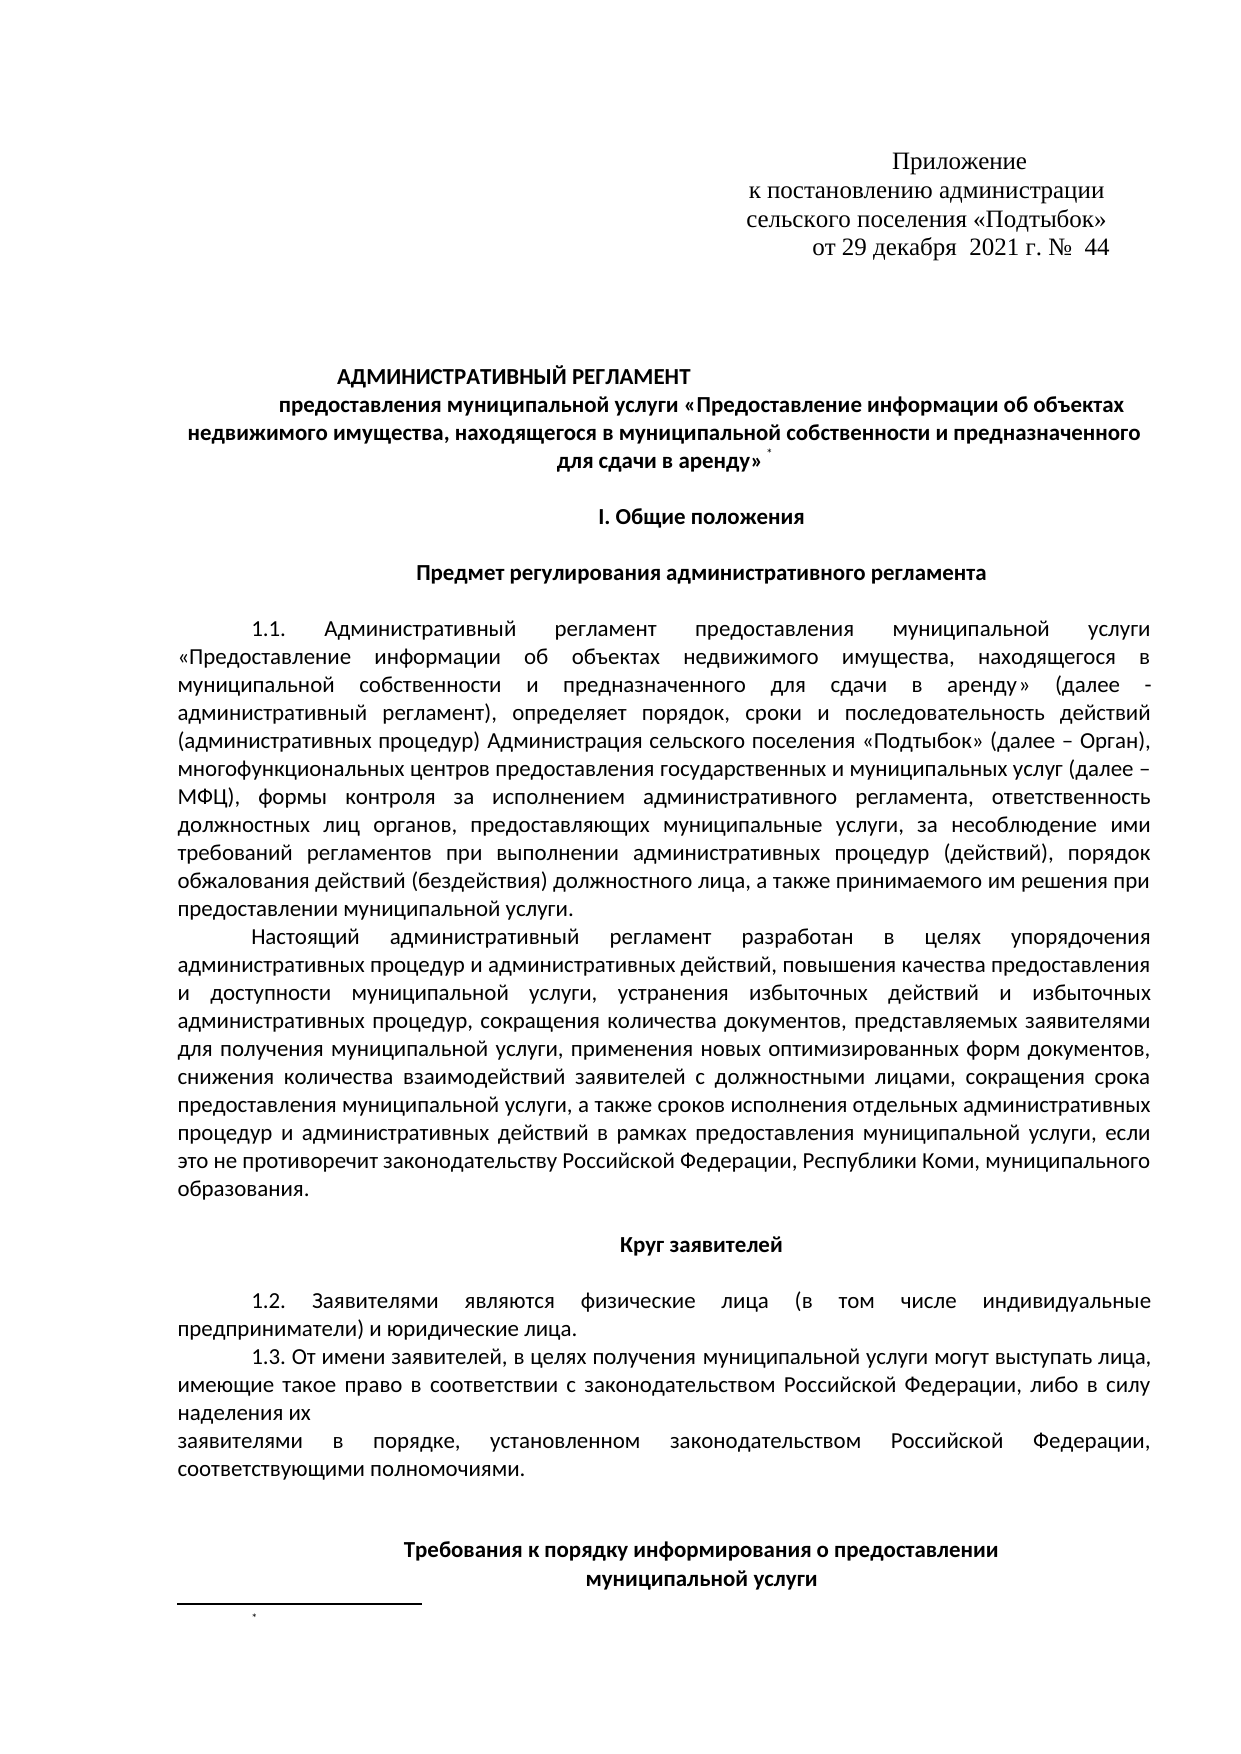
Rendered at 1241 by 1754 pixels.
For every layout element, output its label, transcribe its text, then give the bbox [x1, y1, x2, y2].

text Круг заявителей [177, 1230, 1152, 1258]
text к постановлению администрации [177, 175, 1152, 204]
text 1.1. Административный регламент предоставления муниципальной услуги «Предоставление информации об объектах недвижимого имущества, находящегося в муниципальной собственности и предназначенного для сдачи в аренду» (далее - административный регламент), определяет порядок, сроки и последовательность действий (административных процедур) Администрация сельского поселения «Подтыбок» (далее – Орган), многофункциональных центров предоставления государственных и муниципальных услуг (далее – МФЦ), формы контроля за исполнением административного регламента, ответственность должностных лиц органов, предоставляющих муниципальные услуги, за несоблюдение ими требований регламентов при выполнении административных процедур (действий), порядок обжалования действий (бездействия) должностного лица, а также принимаемого им решения при предоставлении муниципальной услуги. [177, 614, 1152, 922]
text Требования к порядку информирования о предоставлении [177, 1536, 1152, 1564]
text предоставления муниципальной услуги «Предоставление информации об объектах недвижимого имущества, находящегося в муниципальной собственности и предназначенного для сдачи в аренду» * [177, 390, 1152, 474]
text АДМИНИСТРАТИВНЫЙ РЕГЛАМЕНТ [177, 362, 1152, 390]
text от 29 декабря 2021 г. № 44 [177, 232, 1152, 261]
text Предмет регулирования административного регламента [177, 558, 1152, 586]
text муниципальной услуги [177, 1564, 1152, 1592]
text Приложение [767, 118, 1152, 175]
text I. Общие положения [177, 502, 1152, 530]
text заявителями в порядке, установленном законодательством Российской Федерации, соответствующими полномочиями. [177, 1427, 1152, 1483]
text сельского поселения «Подтыбок» [177, 204, 1152, 232]
text Настоящий административный регламент разработан в целях упорядочения административных процедур и административных действий, повышения качества предоставления и доступности муниципальной услуги, устранения избыточных действий и избыточных административных процедур, сокращения количества документов, представляемых заявителями для получения муниципальной услуги, применения новых оптимизированных форм документов, снижения количества взаимодействий заявителей с должностными лицами, сокращения срока предоставления муниципальной услуги, а также сроков исполнения отдельных административных процедур и административных действий в рамках предоставления муниципальной услуги, если это не противоречит законодательству Российской Федерации, Республики Коми, муниципального образования. [177, 922, 1152, 1202]
text 1.3. От имени заявителей, в целях получения муниципальной услуги могут выступать лица, имеющие такое право в соответствии с законодательством Российской Федерации, либо в силу наделения их [177, 1342, 1152, 1427]
text 1.2. Заявителями являются физические лица (в том числе индивидуальные предприниматели) и юридические лица. [177, 1286, 1152, 1342]
